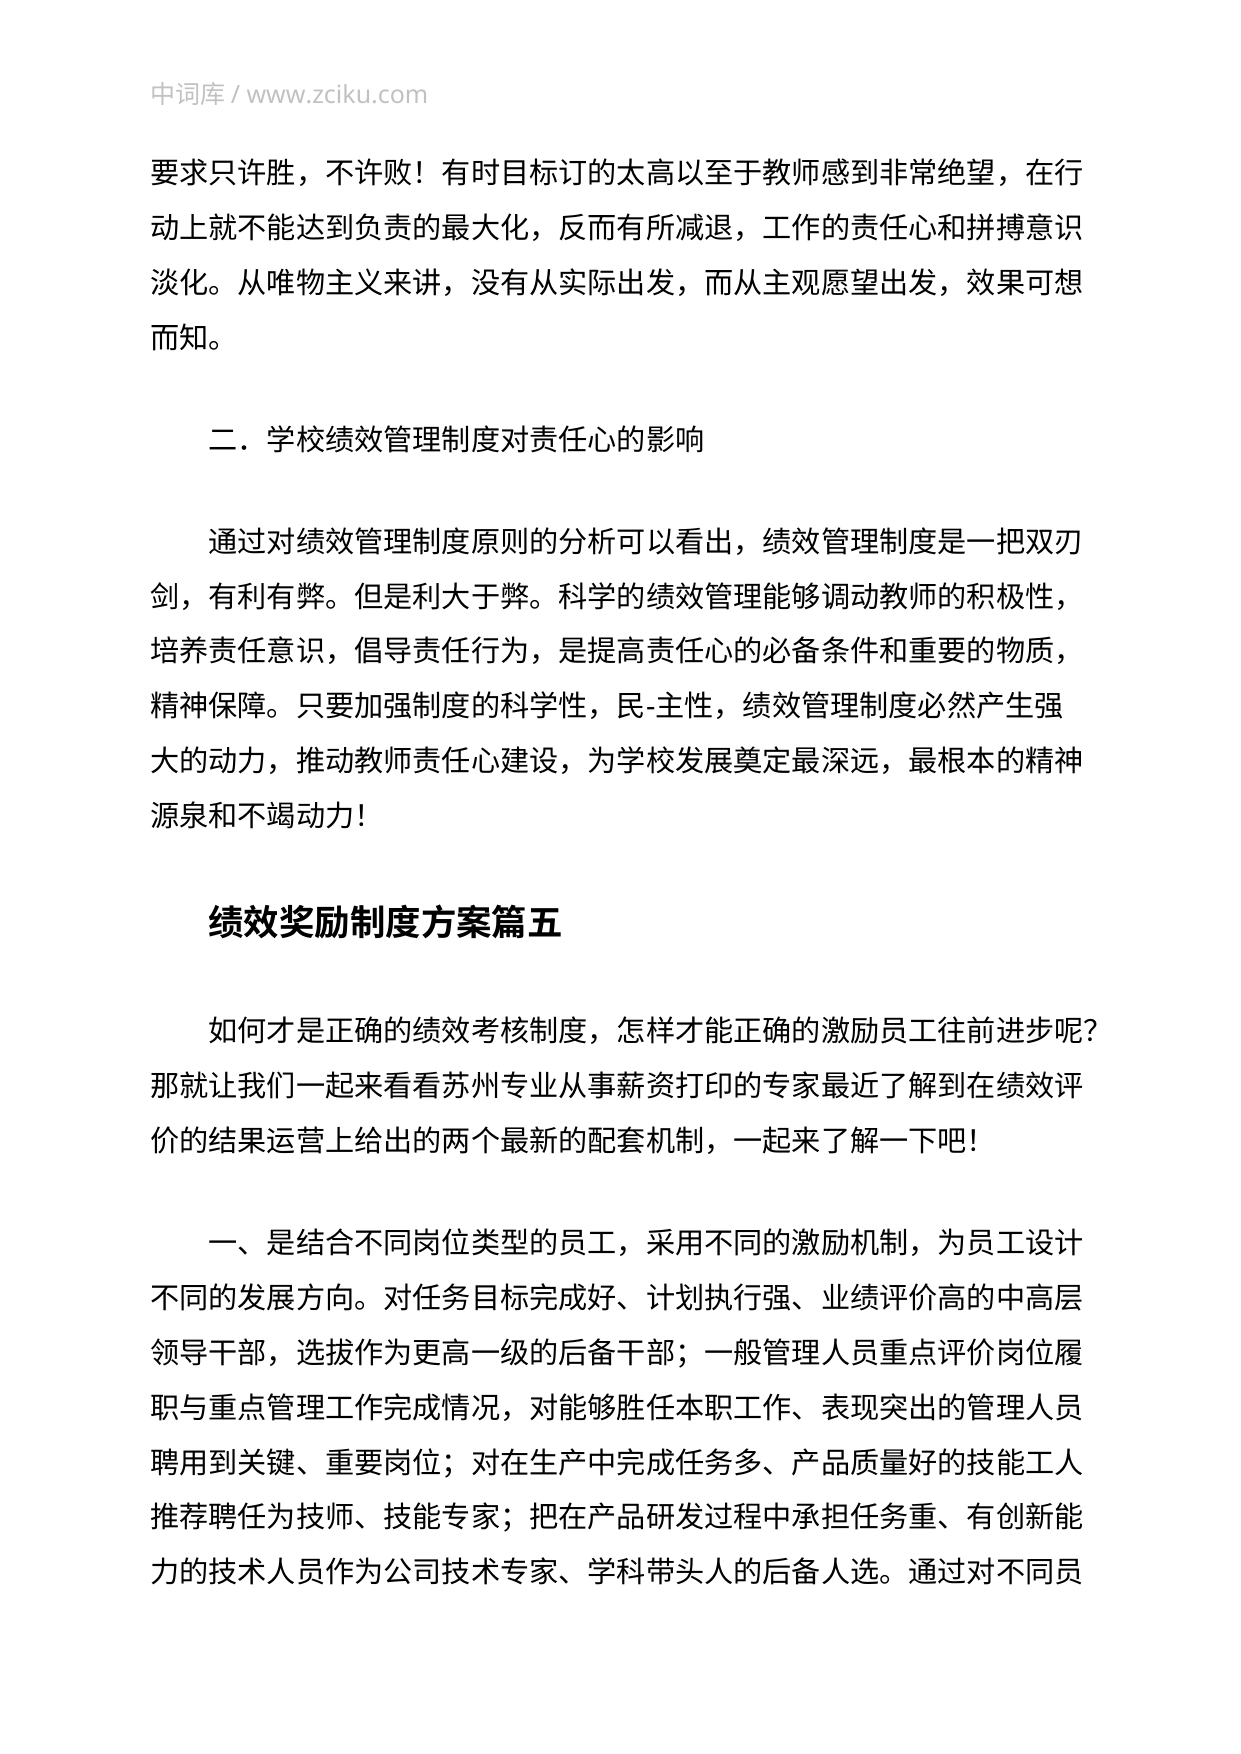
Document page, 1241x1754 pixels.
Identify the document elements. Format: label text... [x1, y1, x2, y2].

text 如何才是正确的绩效考核制度，怎样才能正确的激励员工往前进步呢？那就让我们一起来看看苏州专业从事薪资打印的专家最近了解到在绩效评价的结果运营上给出的两个最新的配套机制，一起来了解一下吧！ [150, 1008, 1090, 1160]
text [150, 150, 1090, 357]
text 绩效奖励制度方案篇五 [150, 894, 1090, 946]
text 通过对绩效管理制度原则的分析可以看出，绩效管理制度是一把双刃剑，有利有弊。但是利大于弊。科学的绩效管理能够调动教师的积极性，培养责任意识，倡导责任行为，是提高责任心的必备条件和重要的物质，精神保障。只要加强制度的科学性，民-主性，绩效管理制度必然产生强大的动力，推动教师责任心建设，为学校发展奠定最深远，最根本的精神源泉和不竭动力！ [150, 518, 1090, 835]
text 二．学校绩效管理制度对责任心的影响 [150, 416, 1090, 459]
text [150, 1219, 1090, 1591]
